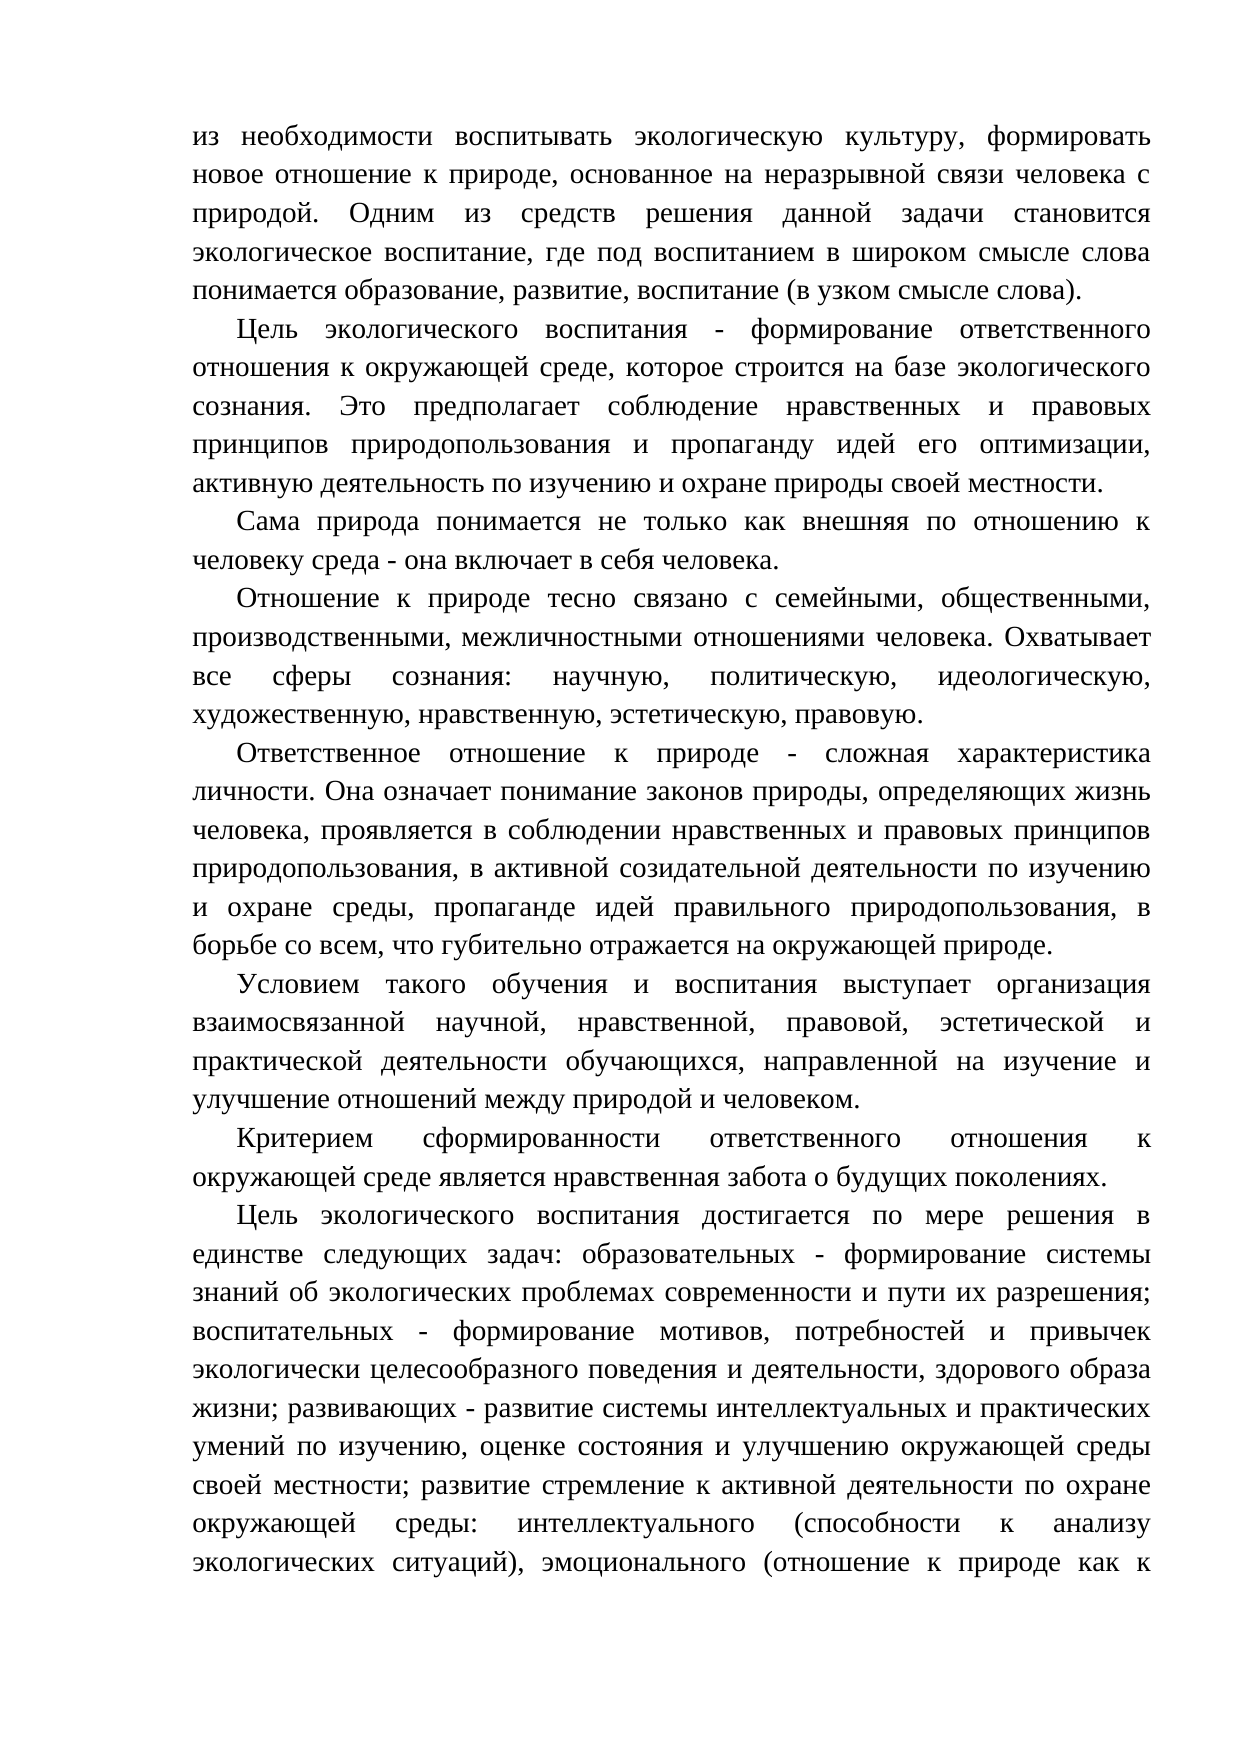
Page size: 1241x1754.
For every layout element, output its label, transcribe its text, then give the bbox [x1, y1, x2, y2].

text Цель экологического воспитания - формирование ответственного отношения к окружающей среде, которое строится на базе экологического сознания. Это предполагает соблюдение нравственных и правовых принципов природопользования и пропаганду идей его оптимизации, активную деятельность по изучению и охране природы своей местности. [192, 311, 1152, 498]
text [192, 118, 1152, 306]
text Отношение к природе тесно связано с семейными, общественными, производственными, межличностными отношениями человека. Охватывает все сферы сознания: научную, политическую, идеологическую, художественную, нравственную, эстетическую, правовую. [192, 581, 1152, 730]
text Ответственное отношение к природе - сложная характеристика личности. Она означает понимание законов природы, определяющих жизнь человека, проявляется в соблюдении нравственных и правовых принципов природопользования, в активной созидательной деятельности по изучению и охране среды, пропаганде идей правильного природопользования, в борьбе со всем, что губительно отражается на окружающей природе. [192, 735, 1152, 961]
text Условием такого обучения и воспитания выступает организация взаимосвязанной научной, нравственной, правовой, эстетической и практической деятельности обучающихся, направленной на изучение и улучшение отношений между природой и человеком. [192, 966, 1152, 1115]
text Сама природа понимается не только как внешняя по отношению к человеку среда - она включает в себя человека. [192, 503, 1152, 576]
text Критерием сформированности ответственного отношения к окружающей среде является нравственная забота о будущих поколениях. [192, 1120, 1152, 1192]
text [192, 1197, 1152, 1578]
